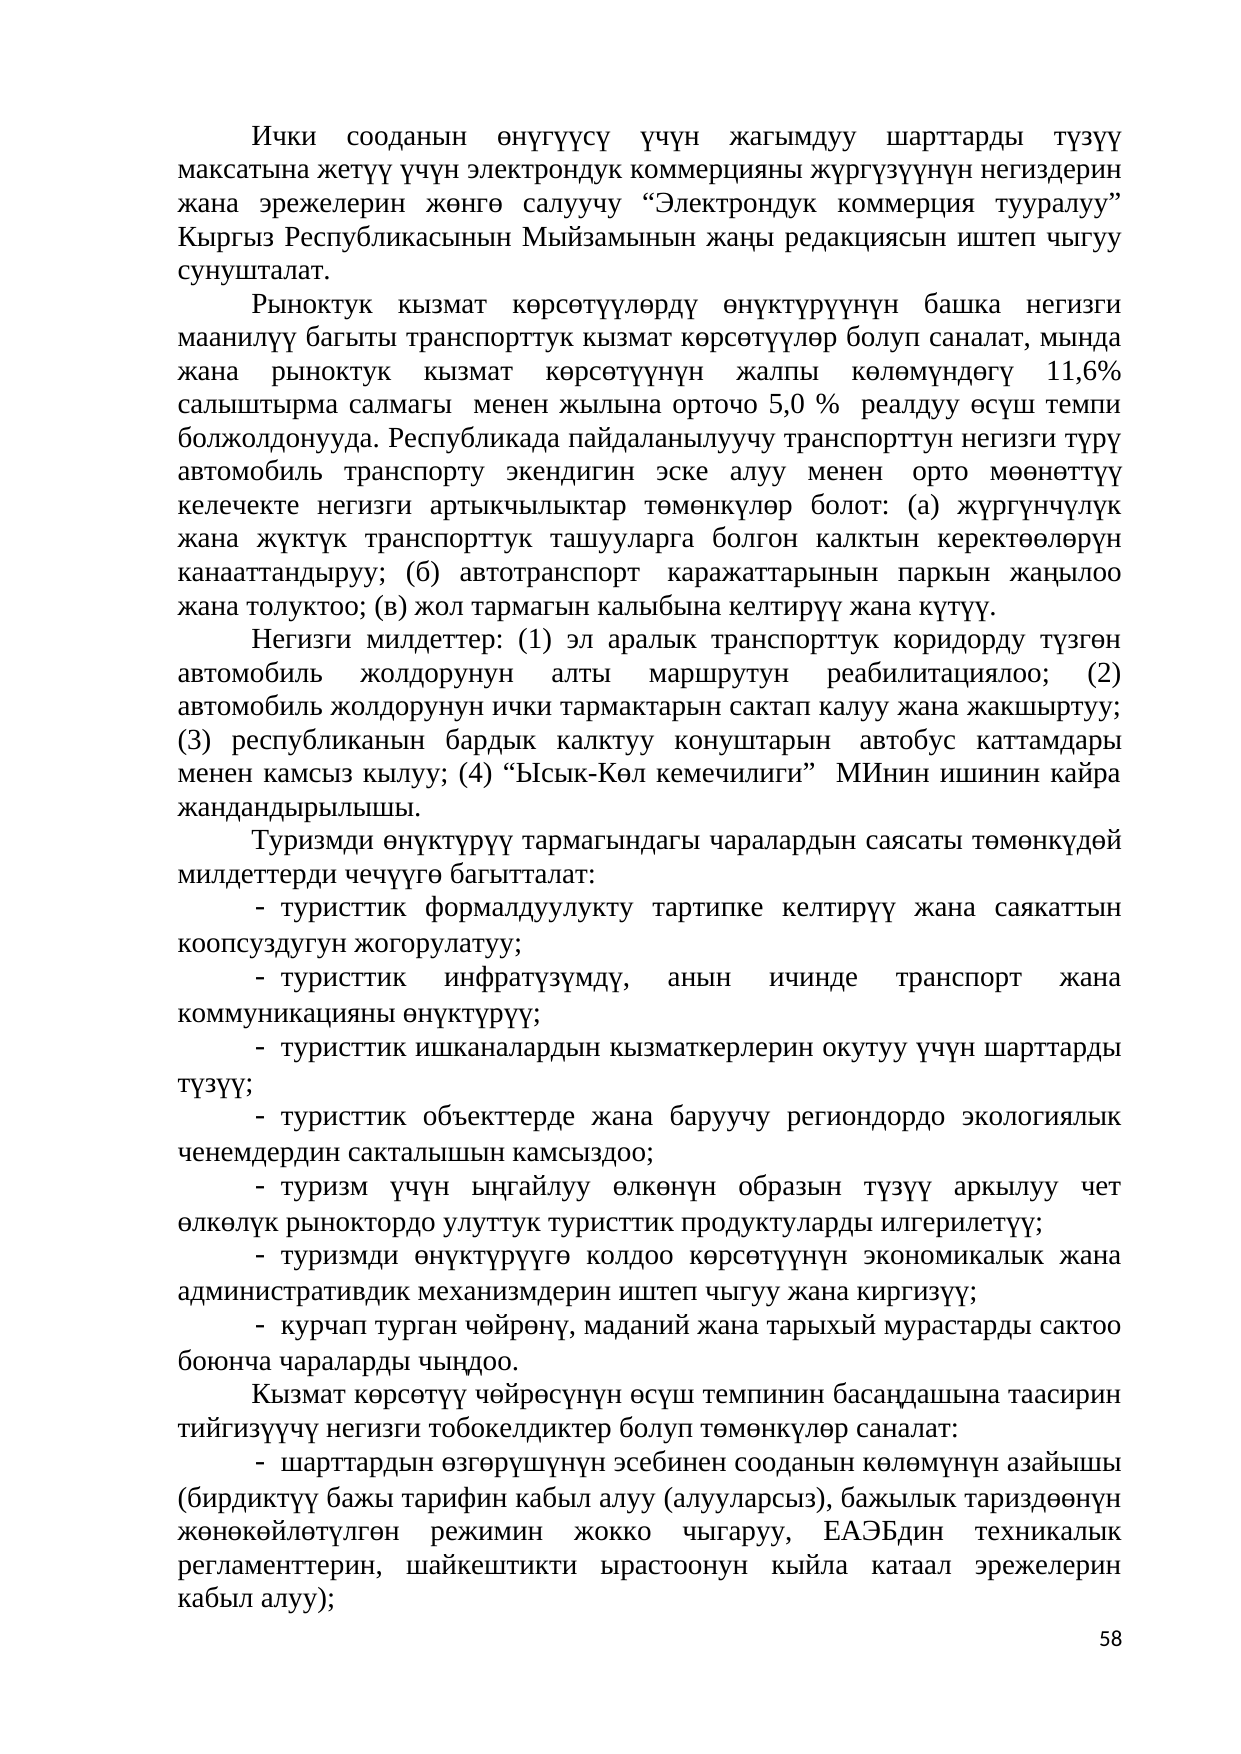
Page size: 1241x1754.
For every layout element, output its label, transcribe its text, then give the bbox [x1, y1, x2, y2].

list туризм үчүн ыңгайлуу өлкөнүн образын түзүү аркылуу чет өлкөлүк рыноктордо улуттук туристтик продуктуларды илгерилетүү; [177, 1168, 1122, 1237]
list туристтик формалдуулукту тартипке келтирүү жана саякаттын коопсуздугун жогорулатуу; [177, 889, 1122, 959]
list туристтик объекттерде жана баруучу региондордо экологиялык ченемдердин сакталышын камсыздоо; [177, 1098, 1122, 1168]
list курчап турган чөйрөнү, маданий жана тарыхый мурастарды сактоо боюнча чараларды чыңдоо. [177, 1307, 1122, 1377]
text Рыноктук кызмат көрсөтүүлөрдү өнүктүрүүнүн башка негизги маанилүү багыты транспорттук кызмат көрсөтүүлөр болуп саналат, мында жана рыноктук кызмат көрсөтүүнүн жалпы көлөмүндөгү 11,6% салыштырма салмагы менен жылына орточо 5,0 % реалдуу өсүш темпи болжолдонууда. Республикада пайдаланылуучу транспорттун негизги түрү автомобиль транспорту экендигин эске алуу менен орто мөөнөттүү келечекте негизги артыкчылыктар төмөнкүлөр болот: (а) жүргүнчүлүк жана жүктүк транспорттук ташууларга болгон калктын керектөөлөрүн канааттандыруу; (б) автотранспорт каражаттарынын паркын жаңылоо жана толуктоо; (в) жол тармагын калыбына келтирүү жана күтүү. [177, 286, 1122, 621]
text Туризмди өнүктүрүү тармагындагы чаралардын саясаты төмөнкүдөй милдеттерди чечүүгө багытталат: [177, 822, 1122, 889]
text Ички сооданын өнүгүүсү үчүн жагымдуу шарттарды түзүү максатына жетүү үчүн электрондук коммерцияны жүргүзүүнүн негиздерин жана эрежелерин жөнгө салуучу “Электрондук коммерция тууралуу” Кыргыз Республикасынын Мыйзамынын жаңы редакциясын иштеп чыгуу сунушталат. [177, 118, 1122, 286]
text Кызмат көрсөтүү чөйрөсүнүн өсүш темпинин басаңдашына таасирин тийгизүүчү негизги тобокелдиктер болуп төмөнкүлөр саналат: [177, 1377, 1122, 1444]
text Негизги милдеттер: (1) эл аралык транспорттук коридорду түзгөн автомобиль жолдорунун алты маршрутун реабилитациялоо; (2) автомобиль жолдорунун ички тармактарын сактап калуу жана жакшыртуу; (3) республиканын бардык калктуу конуштарын автобус каттамдары менен камсыз кылуу; (4) “Ысык-Көл кемечилиги” МИнин ишинин кайра жандандырылышы. [177, 621, 1122, 822]
list туристтик ишканалардын кызматкерлерин окутуу үчүн шарттарды түзүү; [177, 1029, 1122, 1098]
list шарттардын өзгөрүшүнүн эсебинен сооданын көлөмүнүн азайышы (бирдиктүү бажы тарифин кабыл алуу (алууларсыз), бажылык тариздөөнүн жөнөкөйлөтүлгөн режимин жокко чыгаруу, ЕАЭБдин техникалык регламенттерин, шайкештикти ырастоонун кыйла катаал эрежелерин кабыл алуу); [177, 1444, 1122, 1614]
list туризмди өнүктүрүүгө колдоо көрсөтүүнүн экономикалык жана административдик механизмдерин иштеп чыгуу жана киргизүү; [177, 1237, 1122, 1307]
list туристтик инфратүзүмдү, анын ичинде транспорт жана коммуникацияны өнүктүрүү; [177, 959, 1122, 1029]
